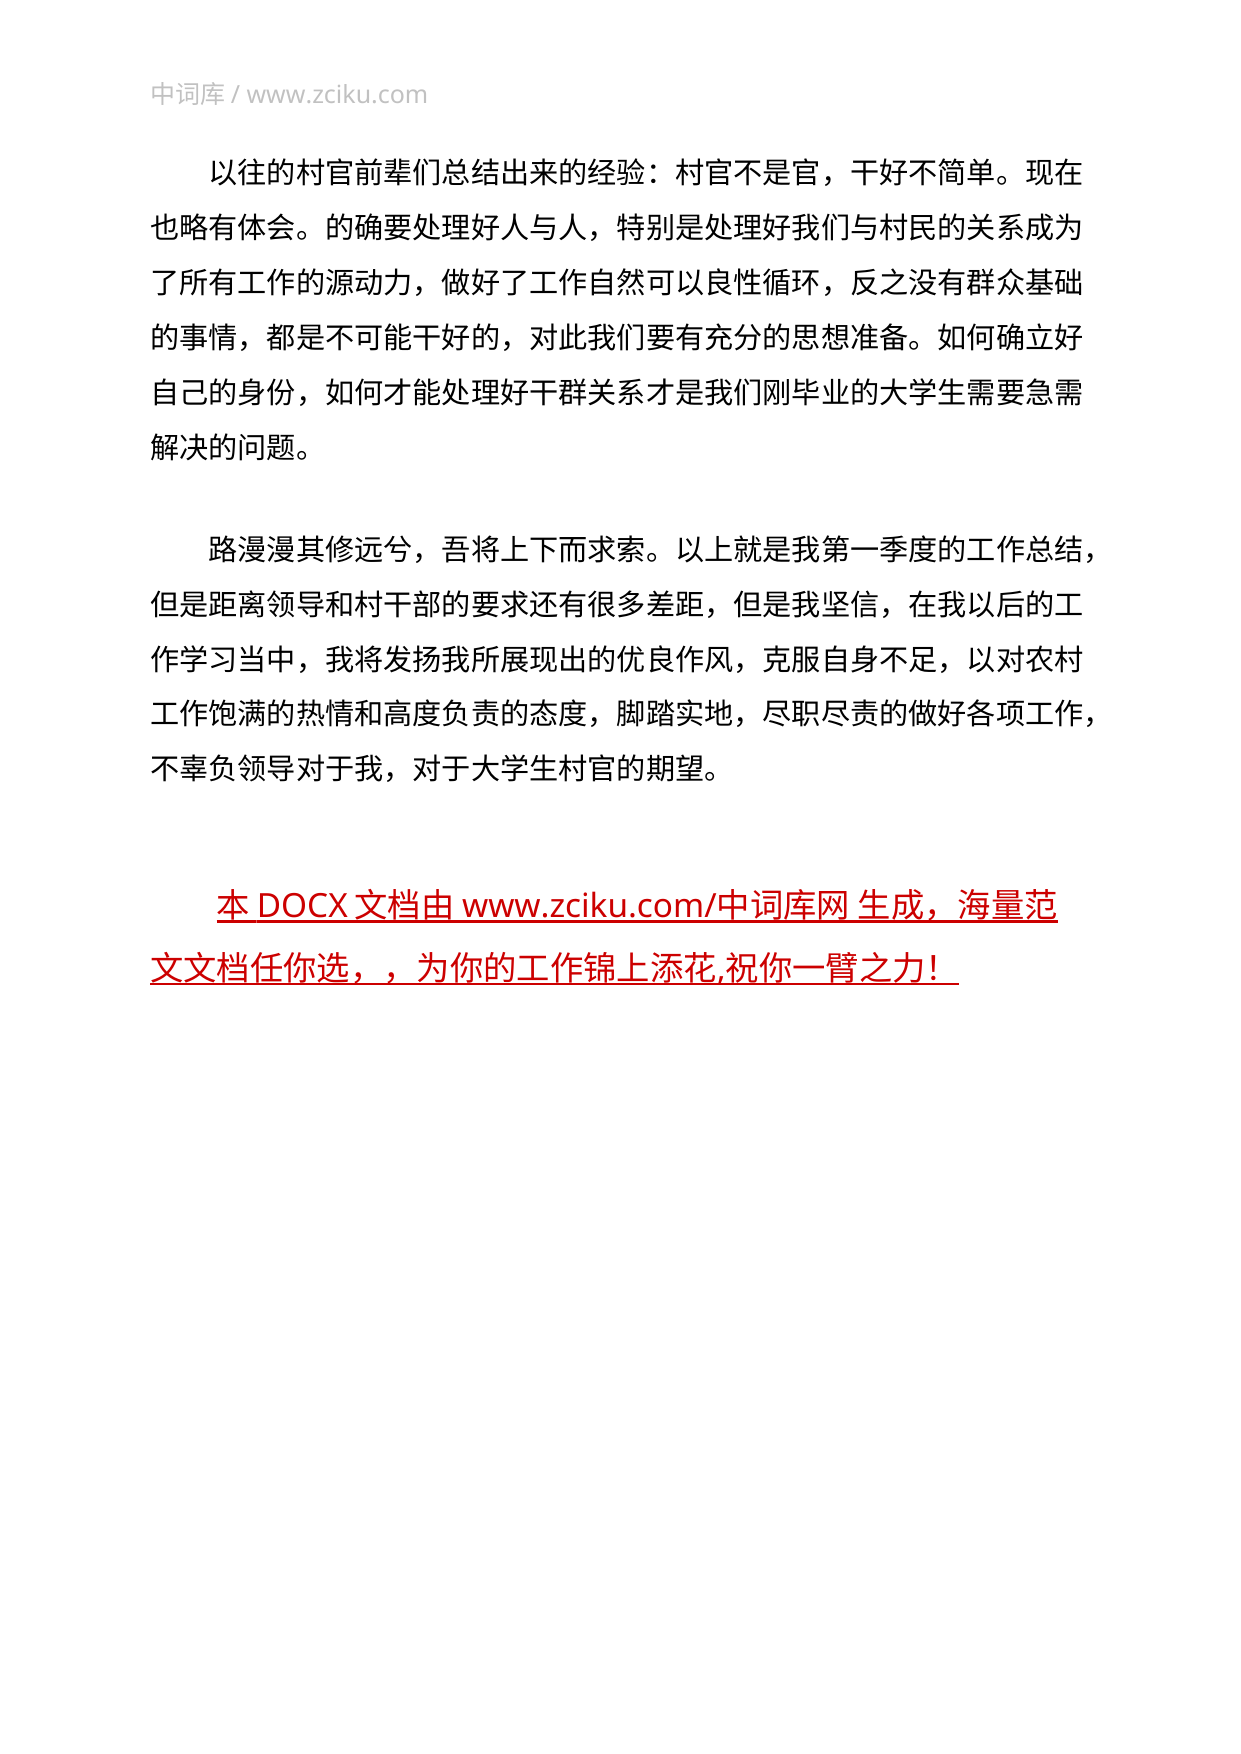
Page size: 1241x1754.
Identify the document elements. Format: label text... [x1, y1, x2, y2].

text 路漫漫其修远兮，吾将上下而求索。以上就是我第一季度的工作总结，但是距离领导和村干部的要求还有很多差距，但是我坚信，在我以后的工作学习当中，我将发扬我所展现出的优良作风，克服自身不足，以对农村工作饱满的热情和高度负责的态度，脚踏实地，尽职尽责的做好各项工作，不辜负领导对于我，对于大学生村官的期望。 [150, 526, 1090, 788]
text 以往的村官前辈们总结出来的经验：村官不是官，干好不简单。现在也略有体会。的确要处理好人与人，特别是处理好我们与村民的关系成为了所有工作的源动力，做好了工作自然可以良性循环，反之没有群众基础的事情，都是不可能干好的，对此我们要有充分的思想准备。如何确立好自己的身份，如何才能处理好干群关系才是我们刚毕业的大学生需要急需解决的问题。 [150, 150, 1090, 467]
text 本DOCX文档由 www.zciku.com/中词库网 生成，海量范文文档任你选，，为你的工作锦上添花,祝你一臂之力！ [150, 879, 1090, 990]
